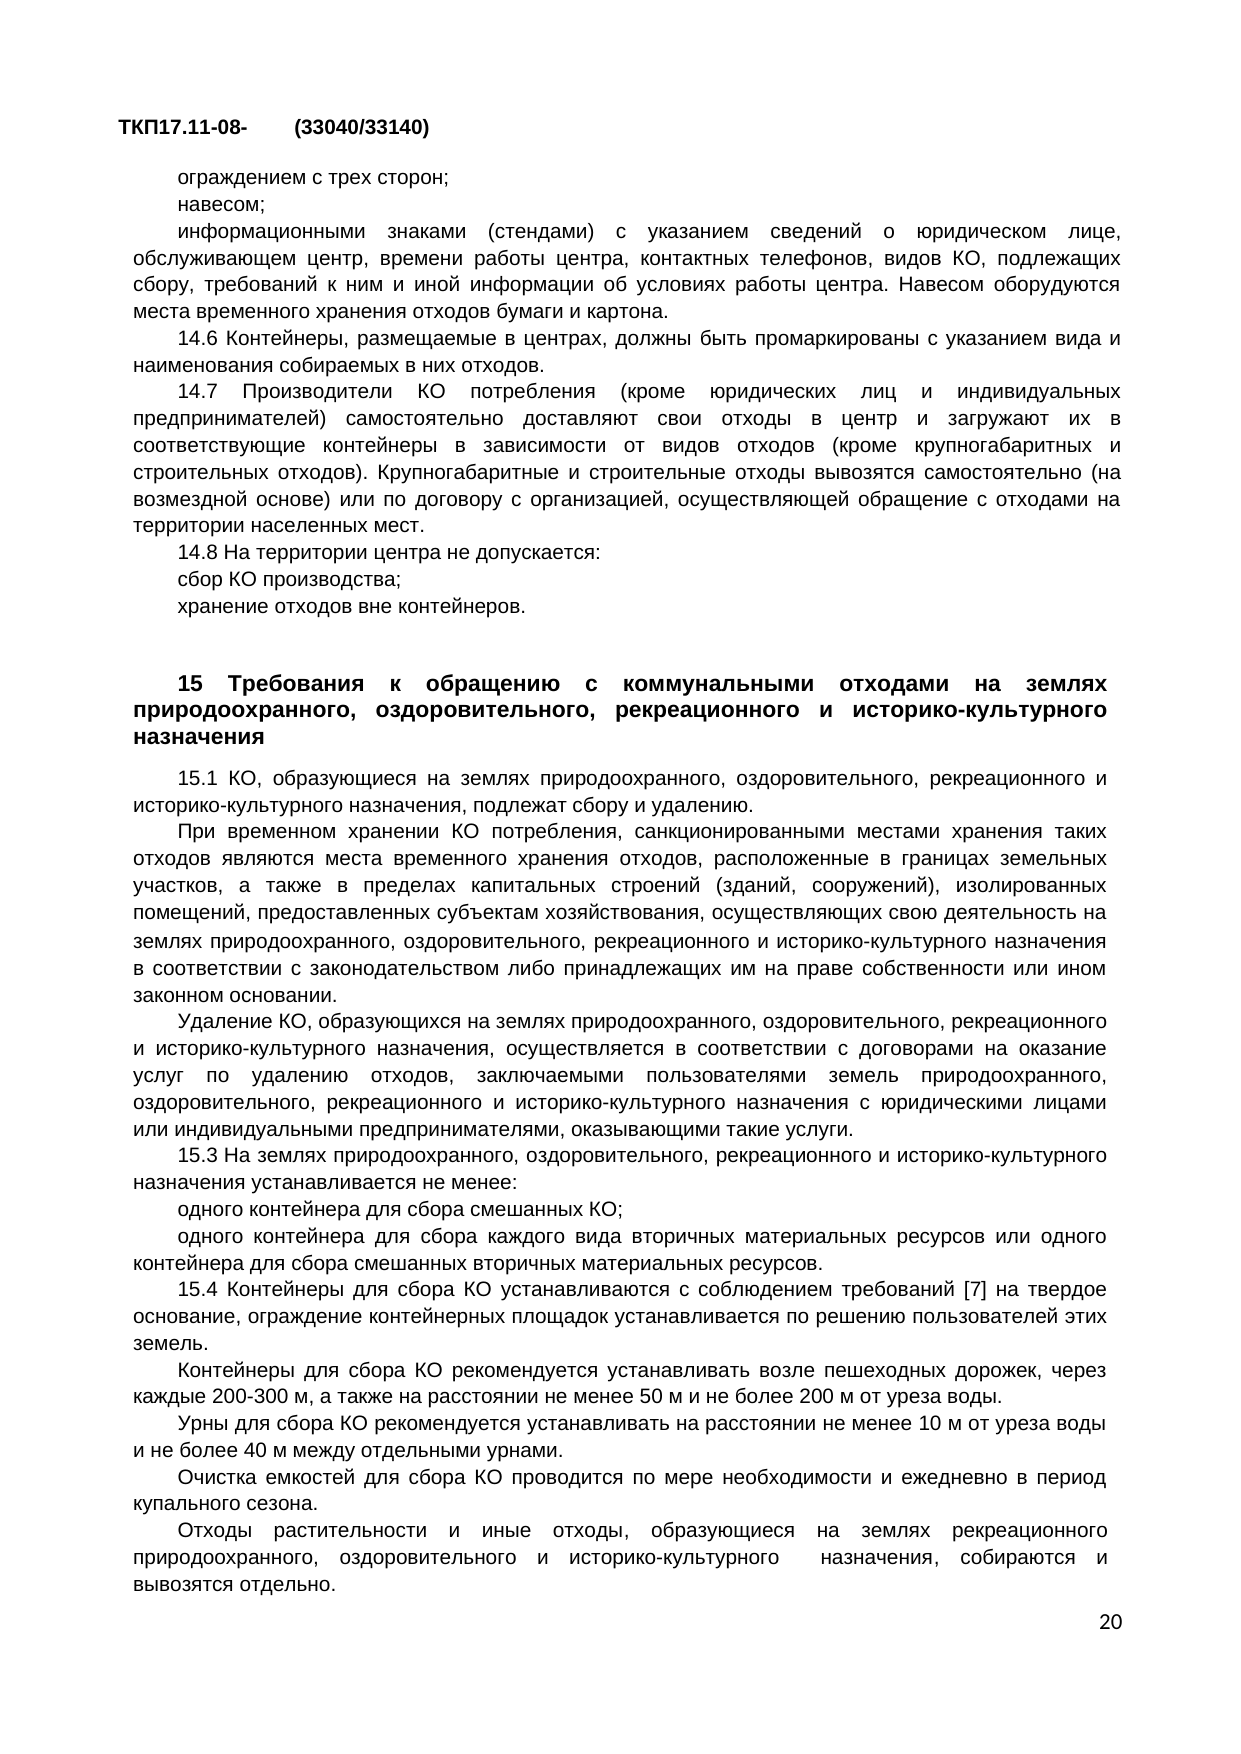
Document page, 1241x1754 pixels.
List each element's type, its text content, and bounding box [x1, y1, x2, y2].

text сбор КО производства; [133, 567, 1122, 591]
text Очистка емкостей для сбора КО проводится по мере необходимости и ежедневно в период купального сезона. [133, 1464, 1108, 1515]
text одного контейнера для сбора смешанных КО; [133, 1197, 1108, 1221]
text одного контейнера для сбора каждого вида вторичных материальных ресурсов или одного контейнера для сбора смешанных вторичных материальных ресурсов. [133, 1223, 1108, 1274]
subtitle 15 Требования к обращению с коммунальными отходами на землях природоохранного, оздоровительного, рекреационного и историко-культурного назначения [133, 670, 1108, 749]
text навесом; [133, 192, 1122, 216]
text хранение отходов вне контейнеров. [133, 593, 1122, 617]
text При временном хранении КО потребления, санкционированными местами хранения таких отходов являются места временного хранения отходов, расположенные в границах земельных участков, а также в пределах капитальных строений (зданий, сооружений), изолированных помещений, предоставленных субъектам хозяйствования, осуществляющих свою деятельность на землях природоохранного, оздоровительного, рекреационного и историко-культурного назначения в соответствии с законодательством либо принадлежащих им на праве собственности или ином законном основании. [133, 819, 1108, 1007]
text 14.8 На территории центра не допускается: [133, 540, 1122, 564]
text Удаление КО, образующихся на землях природоохранного, оздоровительного, рекреационного и историко-культурного назначения, осуществляется в соответствии с договорами на оказание услуг по удалению отходов, заключаемыми пользователями земель природоохранного, оздоровительного, рекреационного и историко-культурного назначения с юридическими лицами или индивидуальными предпринимателями, оказывающими такие услуги. [133, 1009, 1108, 1140]
text 14.6 Контейнеры, размещаемые в центрах, должны быть промаркированы с указанием вида и наименования собираемых в них отходов. [133, 326, 1122, 377]
text 15.4 Контейнеры для сбора КО устанавливаются с соблюдением требований [7] на твердое основание, ограждение контейнерных площадок устанавливается по решению пользователей этих земель. [133, 1277, 1108, 1354]
text ограждением с трех сторон; [133, 165, 1122, 189]
text Отходы растительности и иные отходы, образующиеся на землях рекреационного природоохранного, оздоровительного и историко-культурного назначения, собираются и вывозятся отдельно. [133, 1518, 1108, 1596]
text 15.3 На землях природоохранного, оздоровительного, рекреационного и историко-культурного назначения устанавливается не менее: [133, 1143, 1108, 1194]
text Контейнеры для сбора КО рекомендуется устанавливать возле пешеходных дорожек, через каждые 200-300 м, а также на расстоянии не менее 50 м и не более 200 м от уреза воды. [133, 1357, 1108, 1408]
text информационными знаками (стендами) с указанием сведений о юридическом лице, обслуживающем центр, времени работы центра, контактных телефонов, видов КО, подлежащих сбору, требований к ним и иной информации об условиях работы центра. Навесом оборудуются места временного хранения отходов бумаги и картона. [133, 219, 1122, 323]
text 15.1 КО, образующиеся на землях природоохранного, оздоровительного, рекреационного и историко-культурного назначения, подлежат сбору и удалению. [133, 766, 1108, 816]
text 14.7 Производители КО потребления (кроме юридических лиц и индивидуальных предпринимателей) самостоятельно доставляют свои отходы в центр и загружают их в соответствующие контейнеры в зависимости от видов отходов (кроме крупногабаритных и строительных отходов). Крупногабаритные и строительные отходы вывозятся самостоятельно (на возмездной основе) или по договору с организацией, осуществляющей обращение с отходами на территории населенных мест. [133, 379, 1122, 537]
text Урны для сбора КО рекомендуется устанавливать на расстоянии не менее 10 м от уреза воды и не более 40 м между отдельными урнами. [133, 1411, 1108, 1462]
